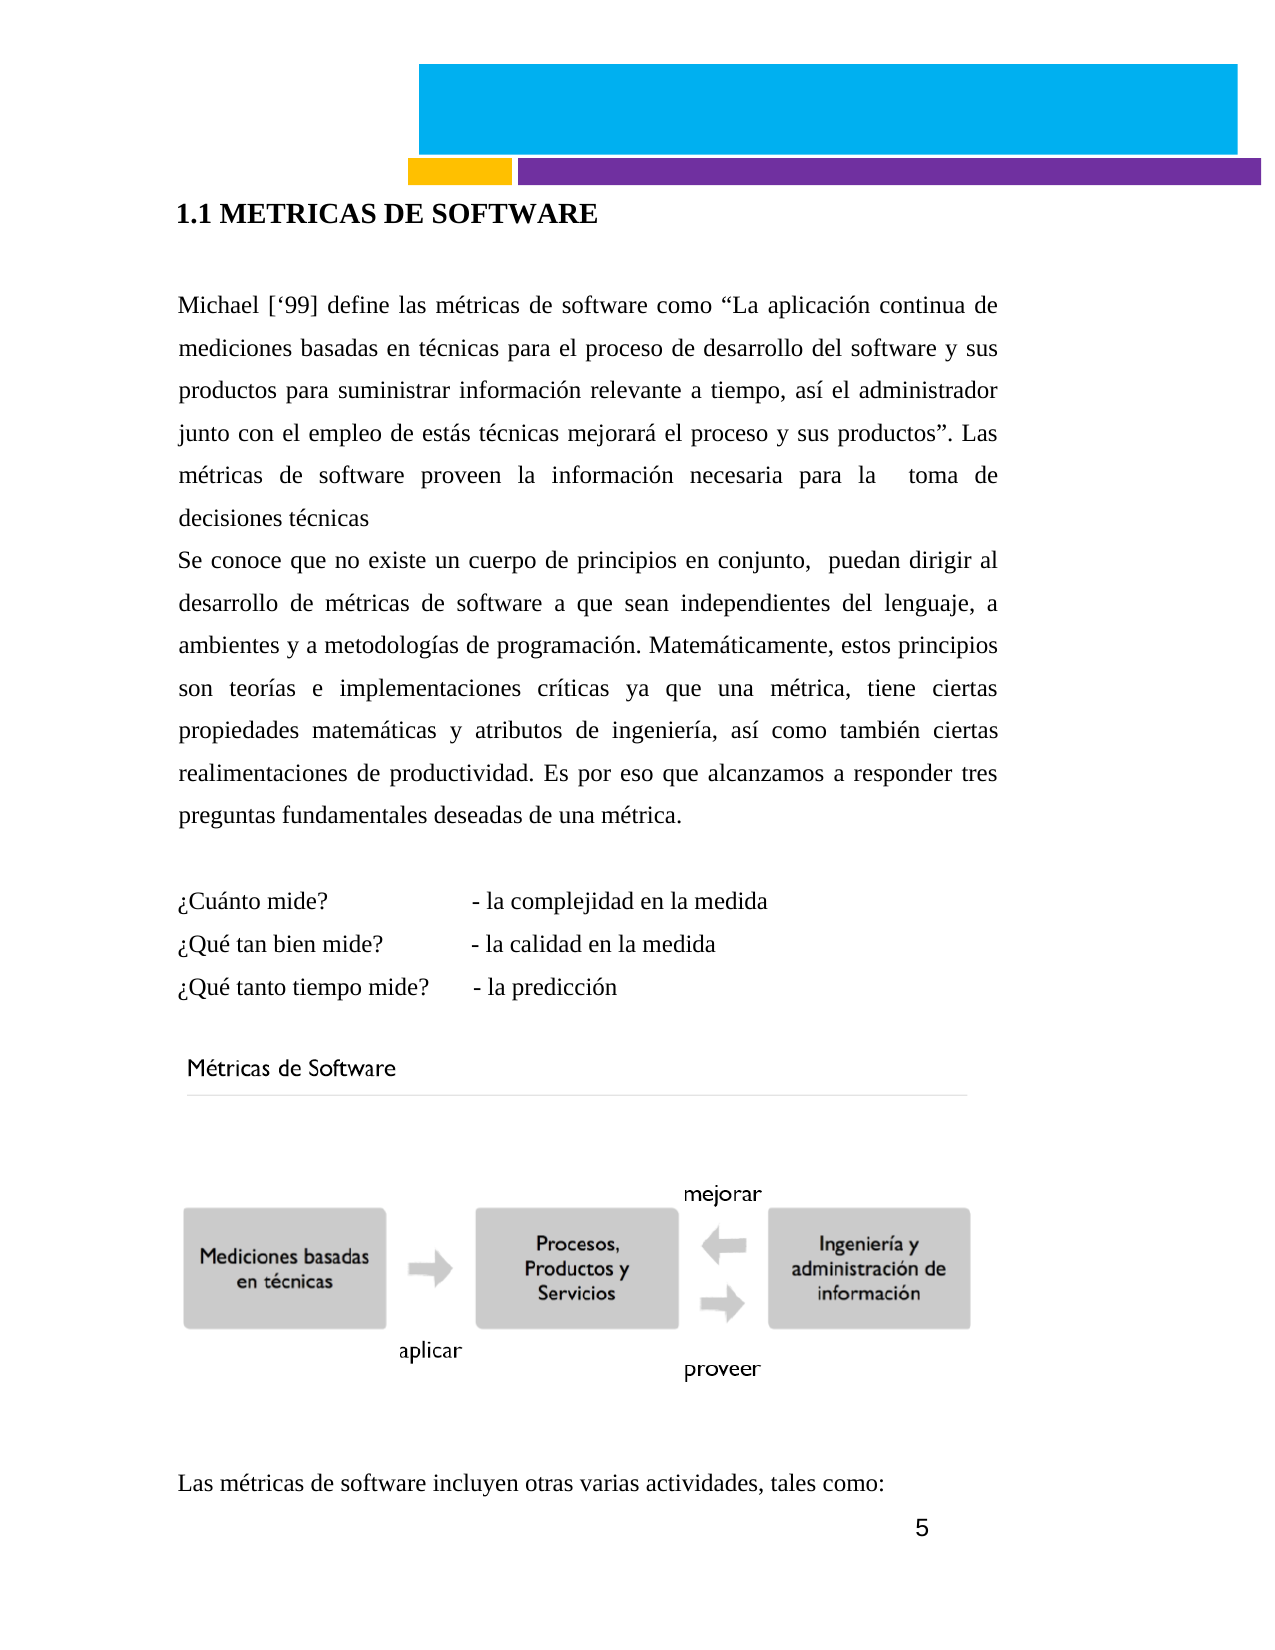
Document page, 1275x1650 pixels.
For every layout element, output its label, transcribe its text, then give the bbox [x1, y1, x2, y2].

text ¿Cuánto mide? - la complejidad en la medida [177, 886, 999, 915]
text Las métricas de software incluyen otras varias actividades, tales como: [177, 1468, 999, 1497]
picture [151, 1021, 1006, 1398]
text 1.1 METRICAS DE SOFTWARE [176, 197, 1058, 230]
text Michael [‘99] define las métricas de software como “La aplicación continua de mediciones basadas en técnicas para el proceso de desarrollo del software y sus productos para suministrar información relevante a tiempo, así el administrador junto con el empleo de estás técnicas mejorará el proceso y sus productos”. Las métricas de software proveen la información necesaria para la toma de decisiones técnicas [177, 290, 999, 531]
text ¿Qué tan bien mide? - la calidad en la medida [177, 929, 999, 958]
text ¿Qué tanto tiempo mide? - la predicción [177, 972, 999, 1001]
text Se conoce que no existe un cuerpo de principios en conjunto, puedan dirigir al desarrollo de métricas de software a que sean independientes del lenguaje, a ambientes y a metodologías de programación. Matemáticamente, estos principios son teorías e implementaciones críticas ya que una métrica, tiene ciertas propiedades matemáticas y atributos de ingeniería, así como también ciertas realimentaciones de productividad. Es por eso que alcanzamos a responder tres preguntas fundamentales deseadas de una métrica. [177, 546, 999, 829]
